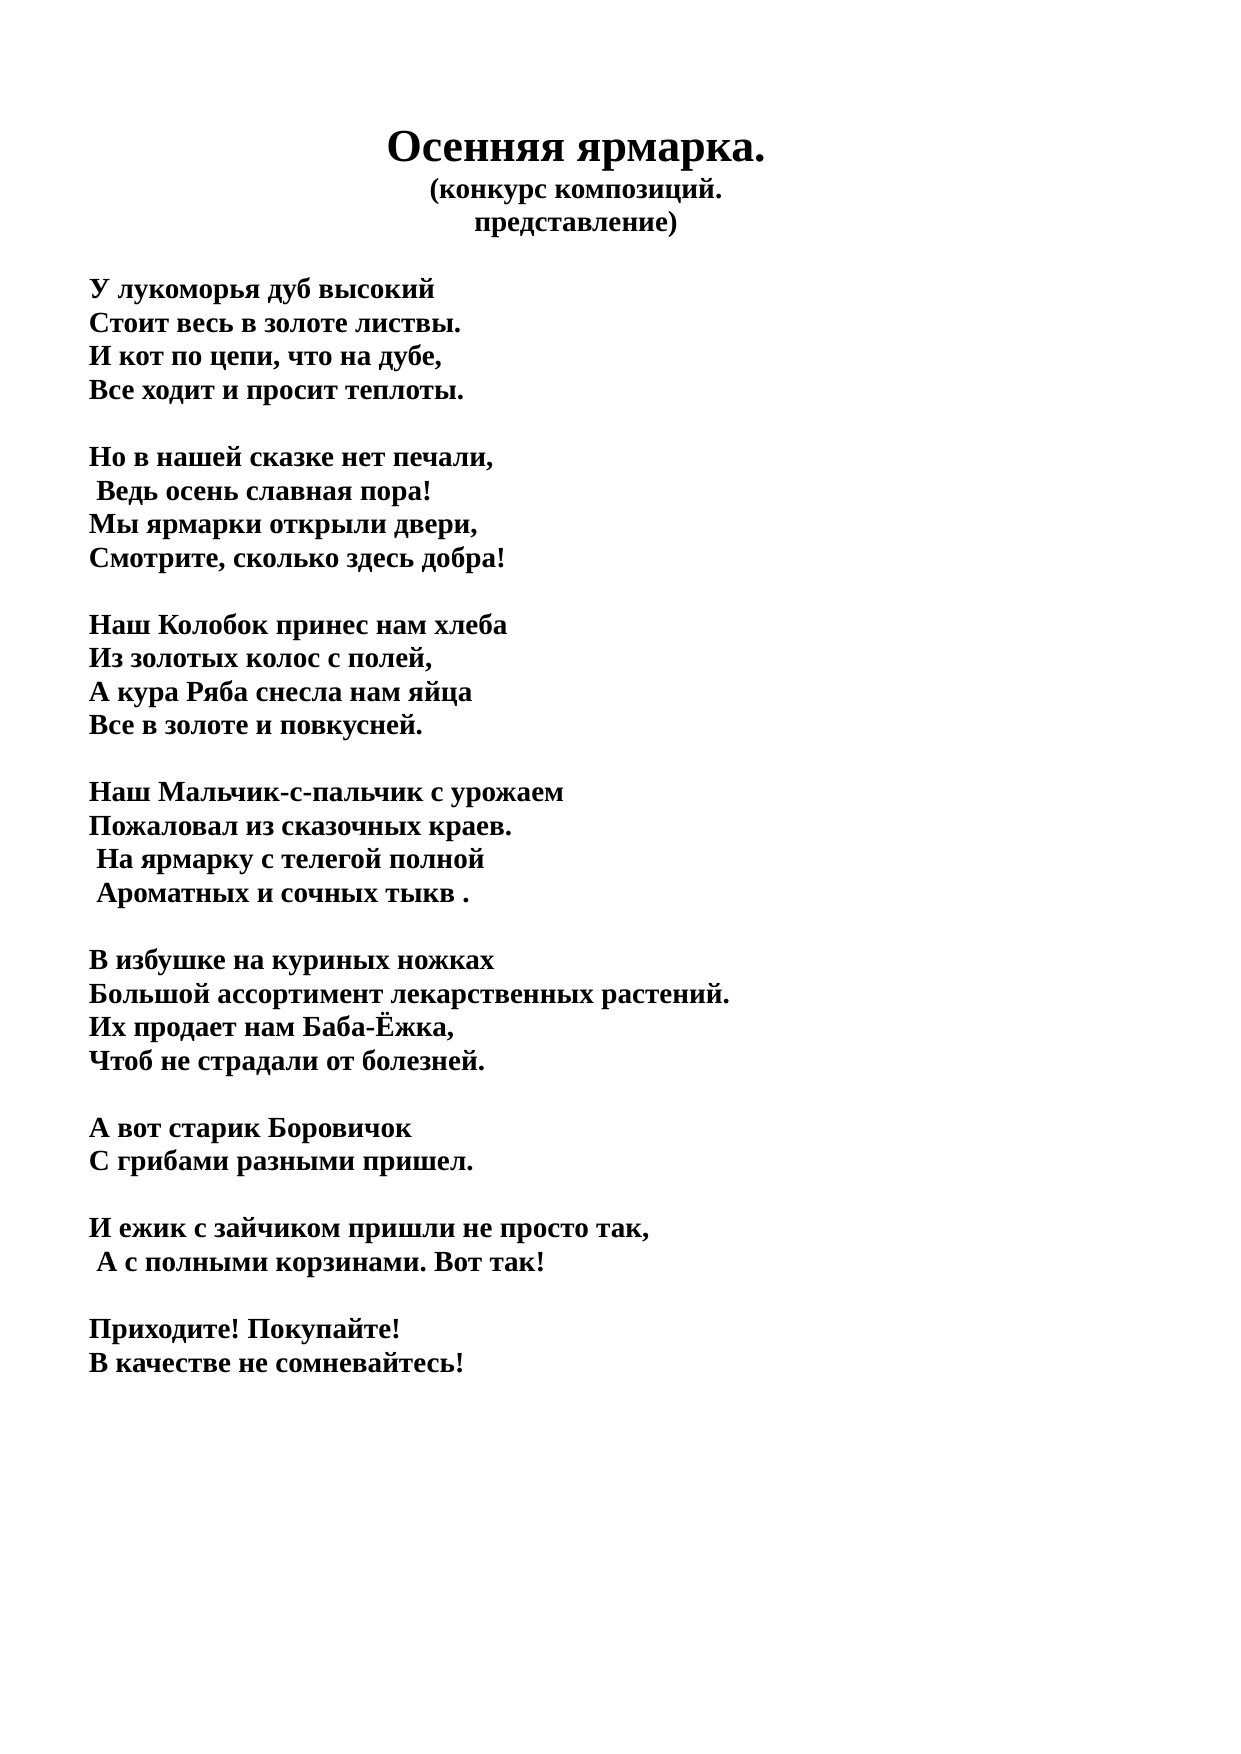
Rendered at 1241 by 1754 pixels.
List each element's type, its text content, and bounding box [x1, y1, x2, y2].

subtitle А с полными корзинами. Вот так! [89, 1244, 1063, 1278]
subtitle (конкурс композиций. [89, 171, 1063, 204]
subtitle Ведь осень славная пора! [89, 473, 1063, 506]
subtitle Пожаловал из сказочных краев. [89, 808, 1063, 842]
subtitle Но в нашей сказке нет печали, [89, 439, 1063, 473]
subtitle И ежик с зайчиком пришли не просто так, [89, 1211, 1063, 1244]
subtitle Из золотых колос с полей, [89, 640, 1063, 674]
subtitle А кура Ряба снесла нам яйца [89, 674, 1063, 707]
subtitle В качестве не сомневайтесь! [89, 1345, 1063, 1378]
subtitle А вот старик Боровичок [89, 1110, 1063, 1143]
subtitle В избушке на куриных ножках [89, 942, 1063, 976]
subtitle Наш Мальчик-с-пальчик с урожаем [89, 774, 1063, 808]
subtitle Большой ассортимент лекарственных растений. [89, 976, 1063, 1009]
subtitle С грибами разными пришел. [89, 1143, 1063, 1177]
subtitle И кот по цепи, что на дубе, [89, 338, 1063, 372]
subtitle На ярмарку с телегой полной [89, 842, 1063, 875]
subtitle представление) [89, 204, 1063, 238]
subtitle Мы ярмарки открыли двери, [89, 506, 1063, 540]
subtitle Осенняя ярмарка. [89, 118, 1063, 171]
subtitle Смотрите, сколько здесь добра! [89, 540, 1063, 573]
subtitle У лукоморья дуб высокий [89, 271, 1063, 305]
subtitle Наш Колобок принес нам хлеба [89, 607, 1063, 640]
subtitle Ароматных и сочных тыкв . [89, 875, 1063, 909]
subtitle Чтоб не страдали от болезней. [89, 1043, 1063, 1076]
subtitle Их продает нам Баба-Ёжка, [89, 1009, 1063, 1043]
subtitle Все ходит и просит теплоты. [89, 372, 1063, 406]
subtitle Стоит весь в золоте листвы. [89, 305, 1063, 338]
subtitle Все в золоте и повкусней. [89, 707, 1063, 741]
subtitle Приходите! Покупайте! [89, 1311, 1063, 1345]
